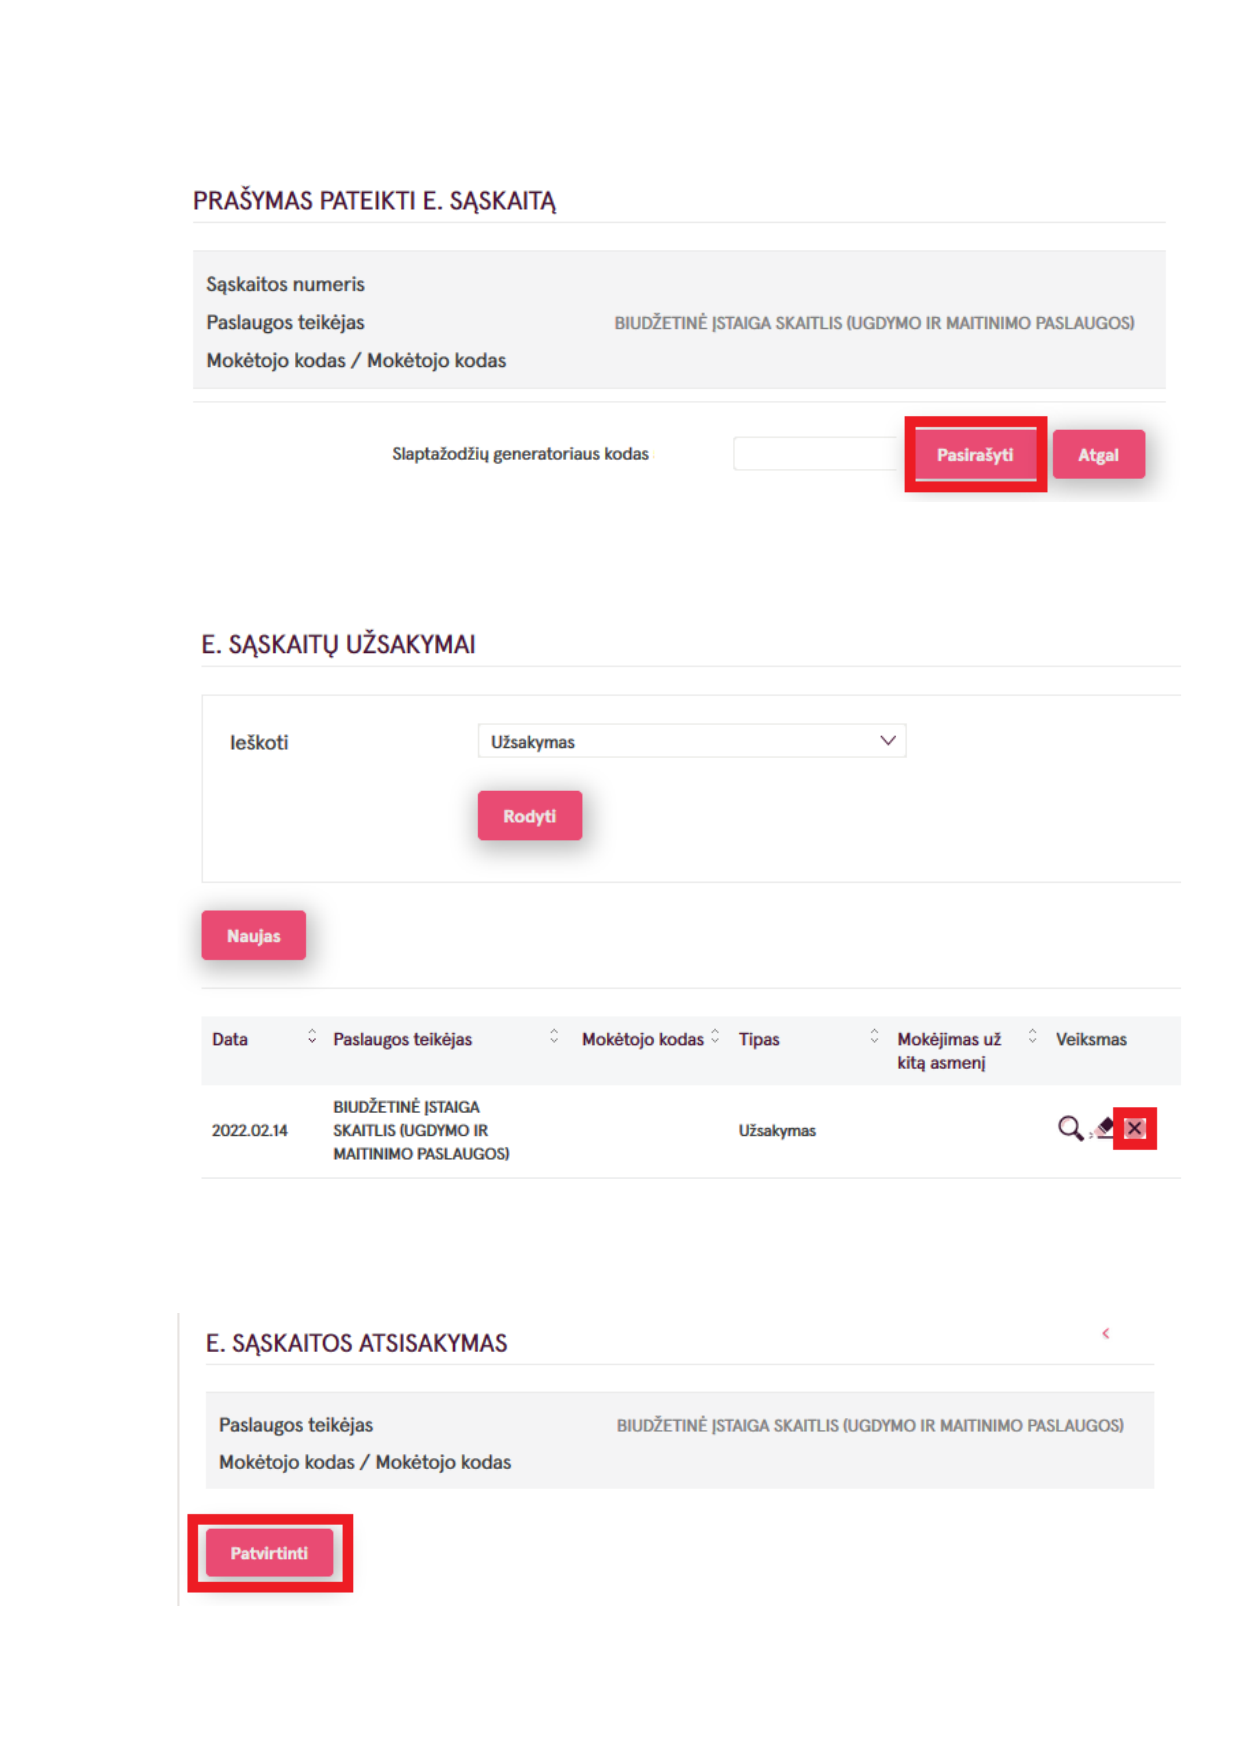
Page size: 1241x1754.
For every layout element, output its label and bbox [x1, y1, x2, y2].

picture [177, 1313, 1181, 1606]
picture [177, 177, 1181, 502]
picture [177, 620, 1182, 1245]
